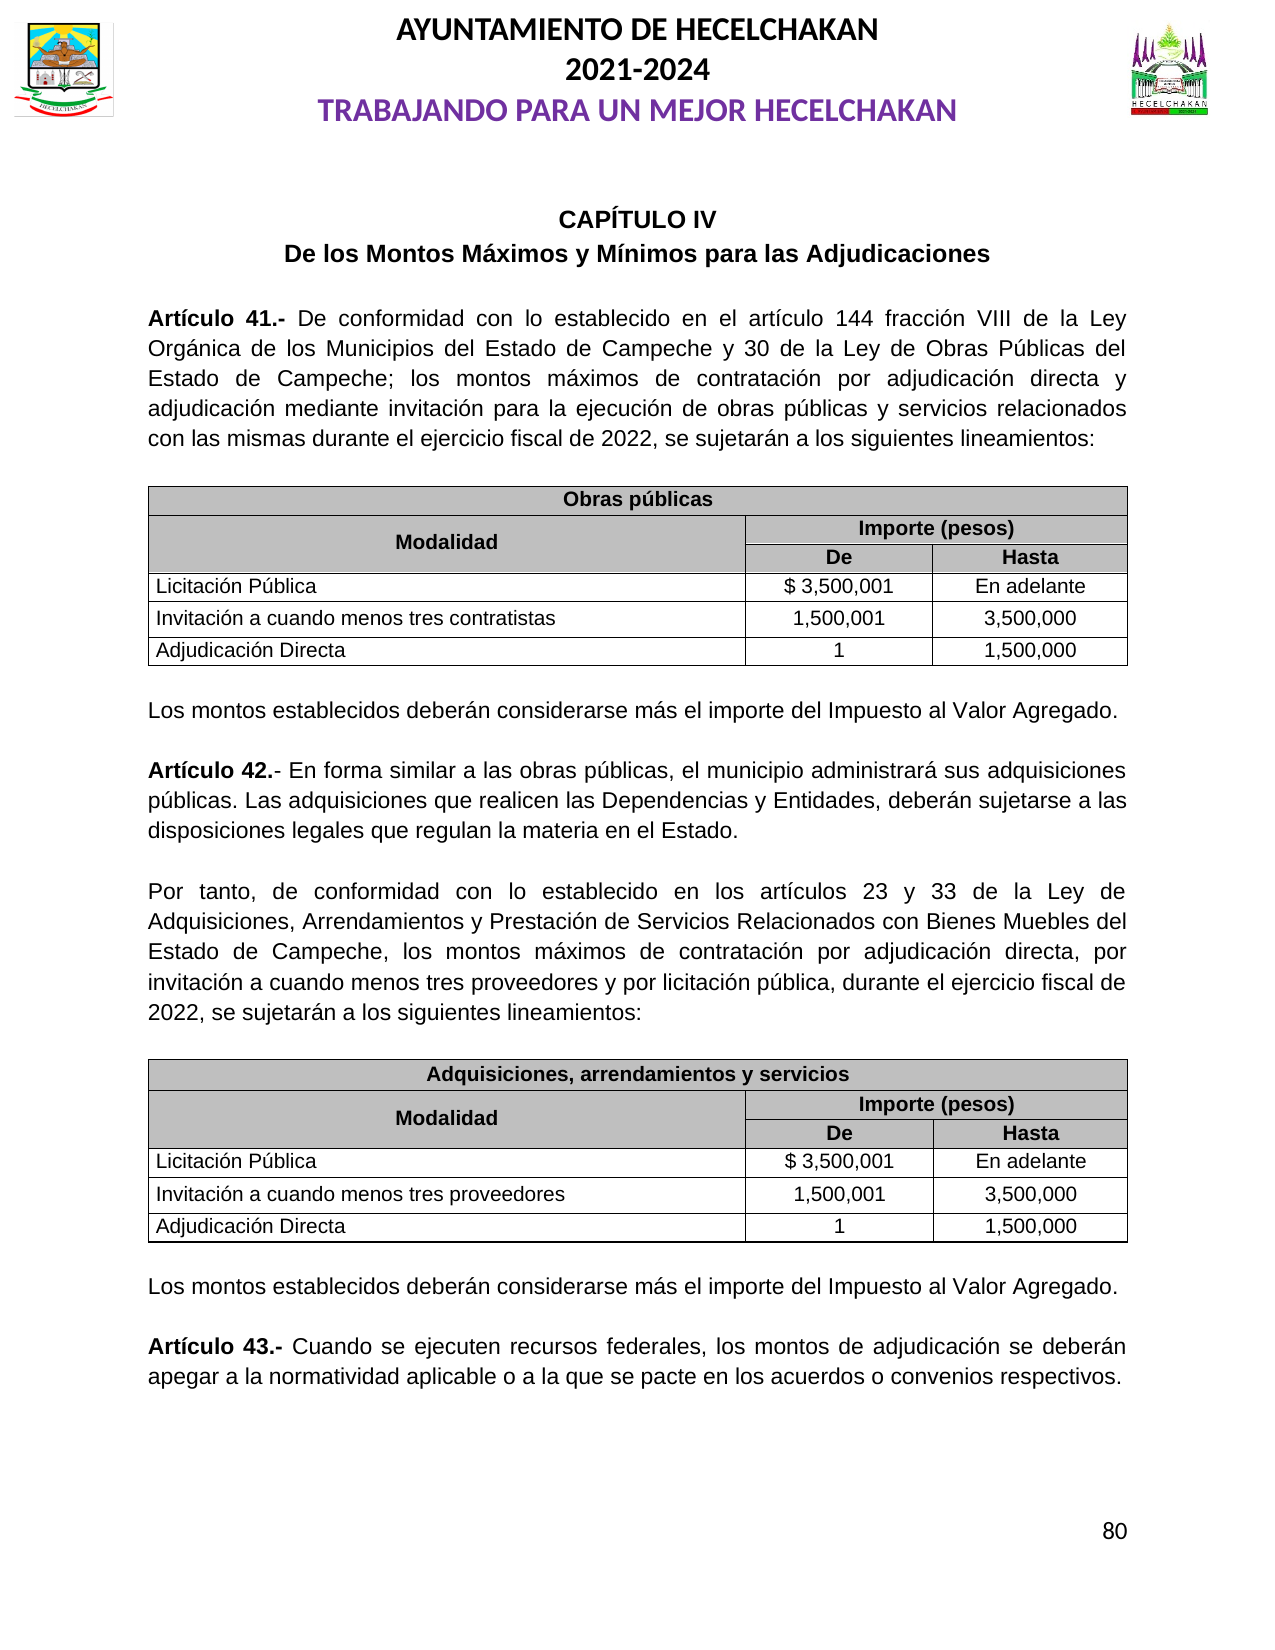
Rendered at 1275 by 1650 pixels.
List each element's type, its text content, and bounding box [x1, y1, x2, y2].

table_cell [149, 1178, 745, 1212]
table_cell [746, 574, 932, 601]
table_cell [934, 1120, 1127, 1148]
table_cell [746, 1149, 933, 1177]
text Artículo 41.- De conformidad con lo establecido en el artículo 144 fracción VIII de la Ley Orgánica de los Municipios del Estado de Campeche y 30 de la Ley de Obras Públicas del Estado de Campeche; los montos máximos de contratación por adjudicación directa y adjudicación mediante invitación para la ejecución de obras públicas y servicios relacionados con las mismas durante el ejercicio fiscal de 2022, se sujetarán a los siguientes lineamientos: [148, 304, 1127, 452]
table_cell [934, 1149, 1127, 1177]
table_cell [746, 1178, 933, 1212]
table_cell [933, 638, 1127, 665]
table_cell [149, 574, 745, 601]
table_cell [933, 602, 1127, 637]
text De los Montos Máximos y Mínimos para las Adjudicaciones [148, 238, 1127, 267]
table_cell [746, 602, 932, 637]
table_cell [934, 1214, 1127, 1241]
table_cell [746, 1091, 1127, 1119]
text CAPÍTULO IV [148, 206, 1127, 234]
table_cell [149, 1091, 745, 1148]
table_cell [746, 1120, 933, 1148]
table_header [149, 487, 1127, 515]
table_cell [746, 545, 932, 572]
picture [14, 22, 115, 121]
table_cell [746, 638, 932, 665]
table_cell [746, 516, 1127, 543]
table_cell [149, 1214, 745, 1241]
text Por tanto, de conformidad con lo establecido en los artículos 23 y 33 de la Ley de Adquisiciones, Arrendamientos y Prestación de Servicios Relacionados con Bienes Muebles del Estado de Campeche, los montos máximos de contratación por adjudicación directa, por invitación a cuando menos tres proveedores y por licitación pública, durante el ejercicio fiscal de 2022, se sujetarán a los siguientes lineamientos: [148, 878, 1127, 1025]
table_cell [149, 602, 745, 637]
picture [1127, 20, 1211, 118]
text Artículo 43.- Cuando se ejecuten recursos federales, los montos de adjudicación se deberán apegar a la normatividad aplicable o a la que se pacte en los acuerdos o convenios respectivos. [148, 1333, 1127, 1389]
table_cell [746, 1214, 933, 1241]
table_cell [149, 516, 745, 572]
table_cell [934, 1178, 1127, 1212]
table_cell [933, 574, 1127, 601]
text Artículo 42.- En forma similar a las obras públicas, el municipio administrará sus adquisiciones públicas. Las adquisiciones que realicen las Dependencias y Entidades, deberán sujetarse a las disposiciones legales que regulan la materia en el Estado. [148, 757, 1127, 844]
text Los montos establecidos deberán considerarse más el importe del Impuesto al Valor Agregado. [148, 1273, 1127, 1299]
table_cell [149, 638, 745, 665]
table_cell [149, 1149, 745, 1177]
text Los montos establecidos deberán considerarse más el importe del Impuesto al Valor Agregado. [148, 697, 1127, 723]
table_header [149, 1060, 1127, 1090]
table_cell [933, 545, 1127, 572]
